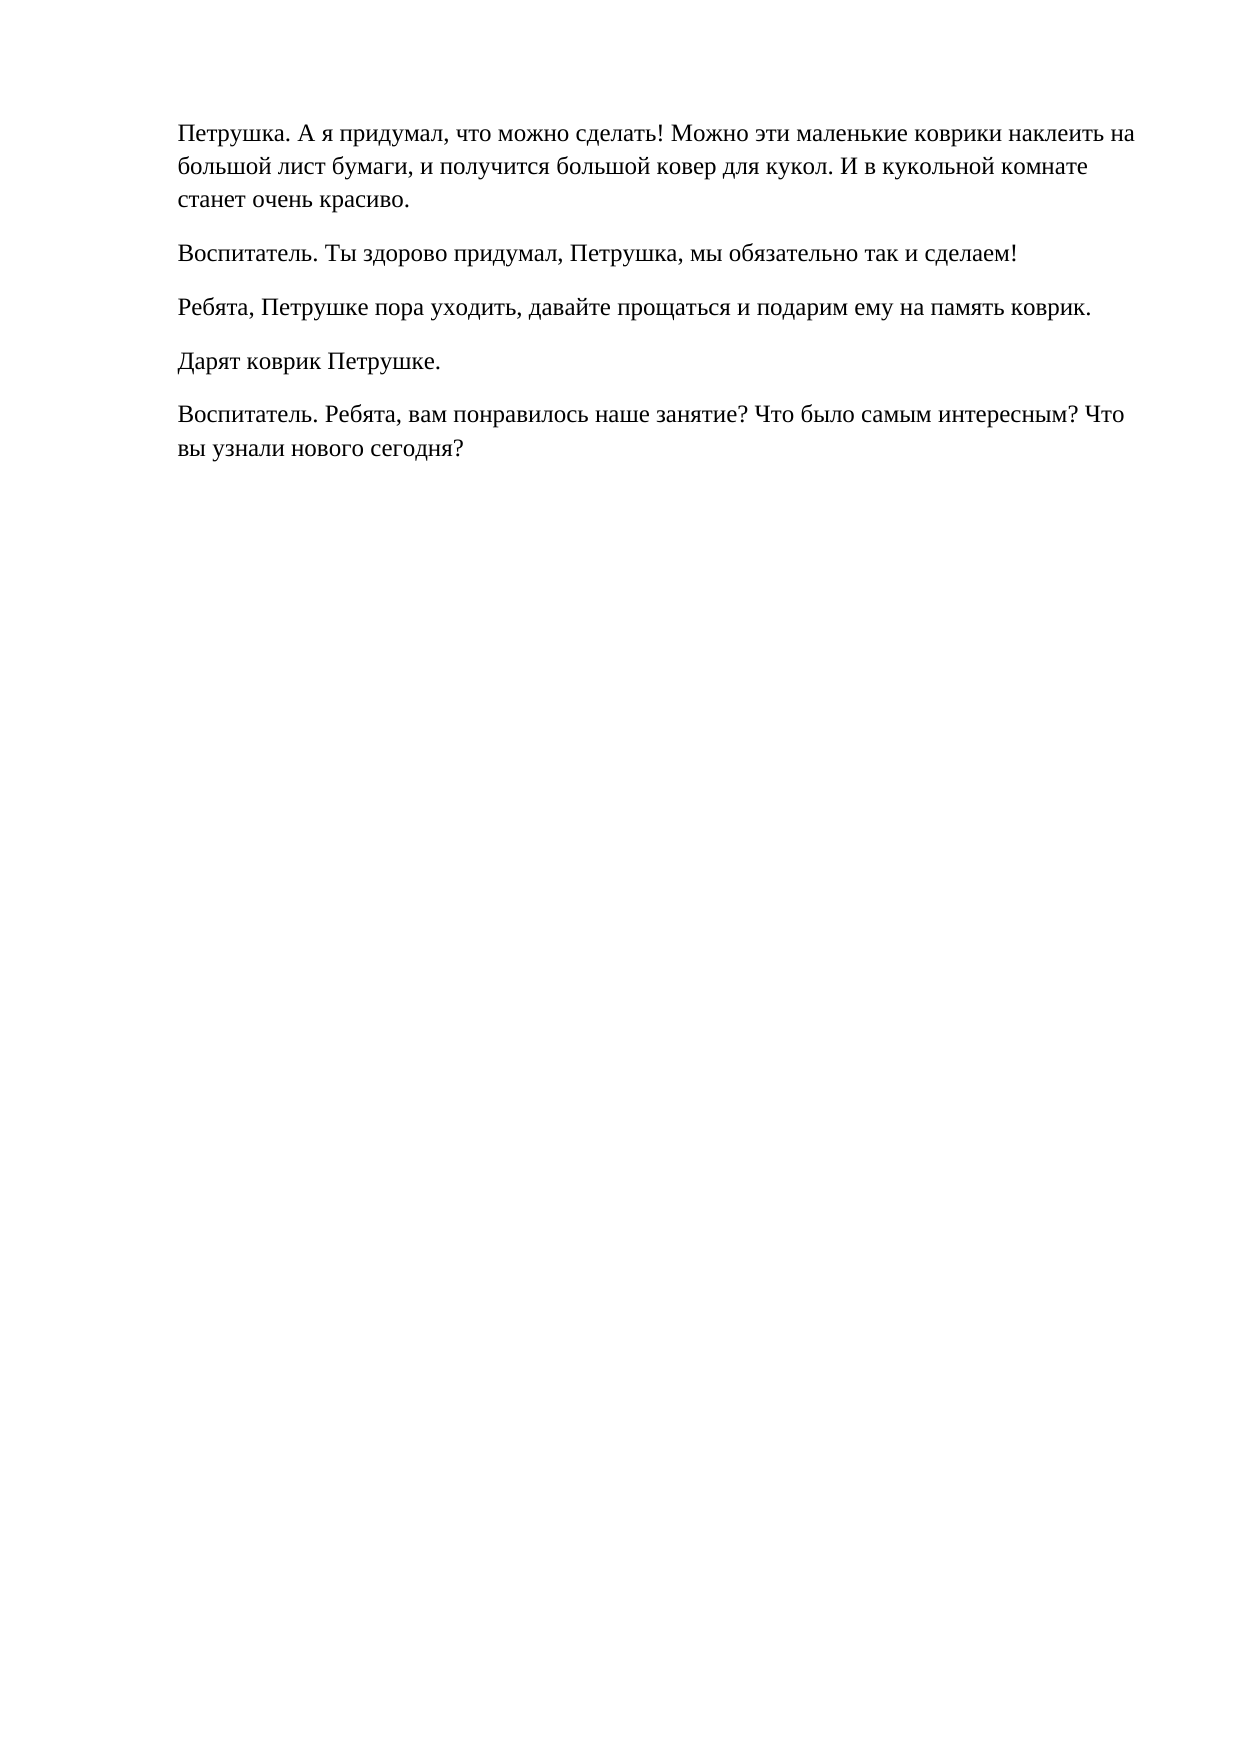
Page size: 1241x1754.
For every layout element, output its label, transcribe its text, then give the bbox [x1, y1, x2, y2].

text Ребята, Петрушке пора уходить, давайте прощаться и подарим ему на память коврик. [177, 292, 1152, 321]
text Воспитатель. Ребята, вам понравилось наше занятие? Что было самым интересным? Что вы узнали нового сегодня? [177, 399, 1152, 461]
text Воспитатель. Ты здорово придумал, Петрушка, мы обязательно так и сделаем! [177, 238, 1152, 267]
text Петрушка. А я придумал, что можно сделать! Можно эти маленькие коврики наклеить на большой лист бумаги, и получится большой ковер для кукол. И в кукольной комнате станет очень красиво. [177, 118, 1152, 213]
text Дарят коврик Петрушке. [177, 346, 1152, 374]
